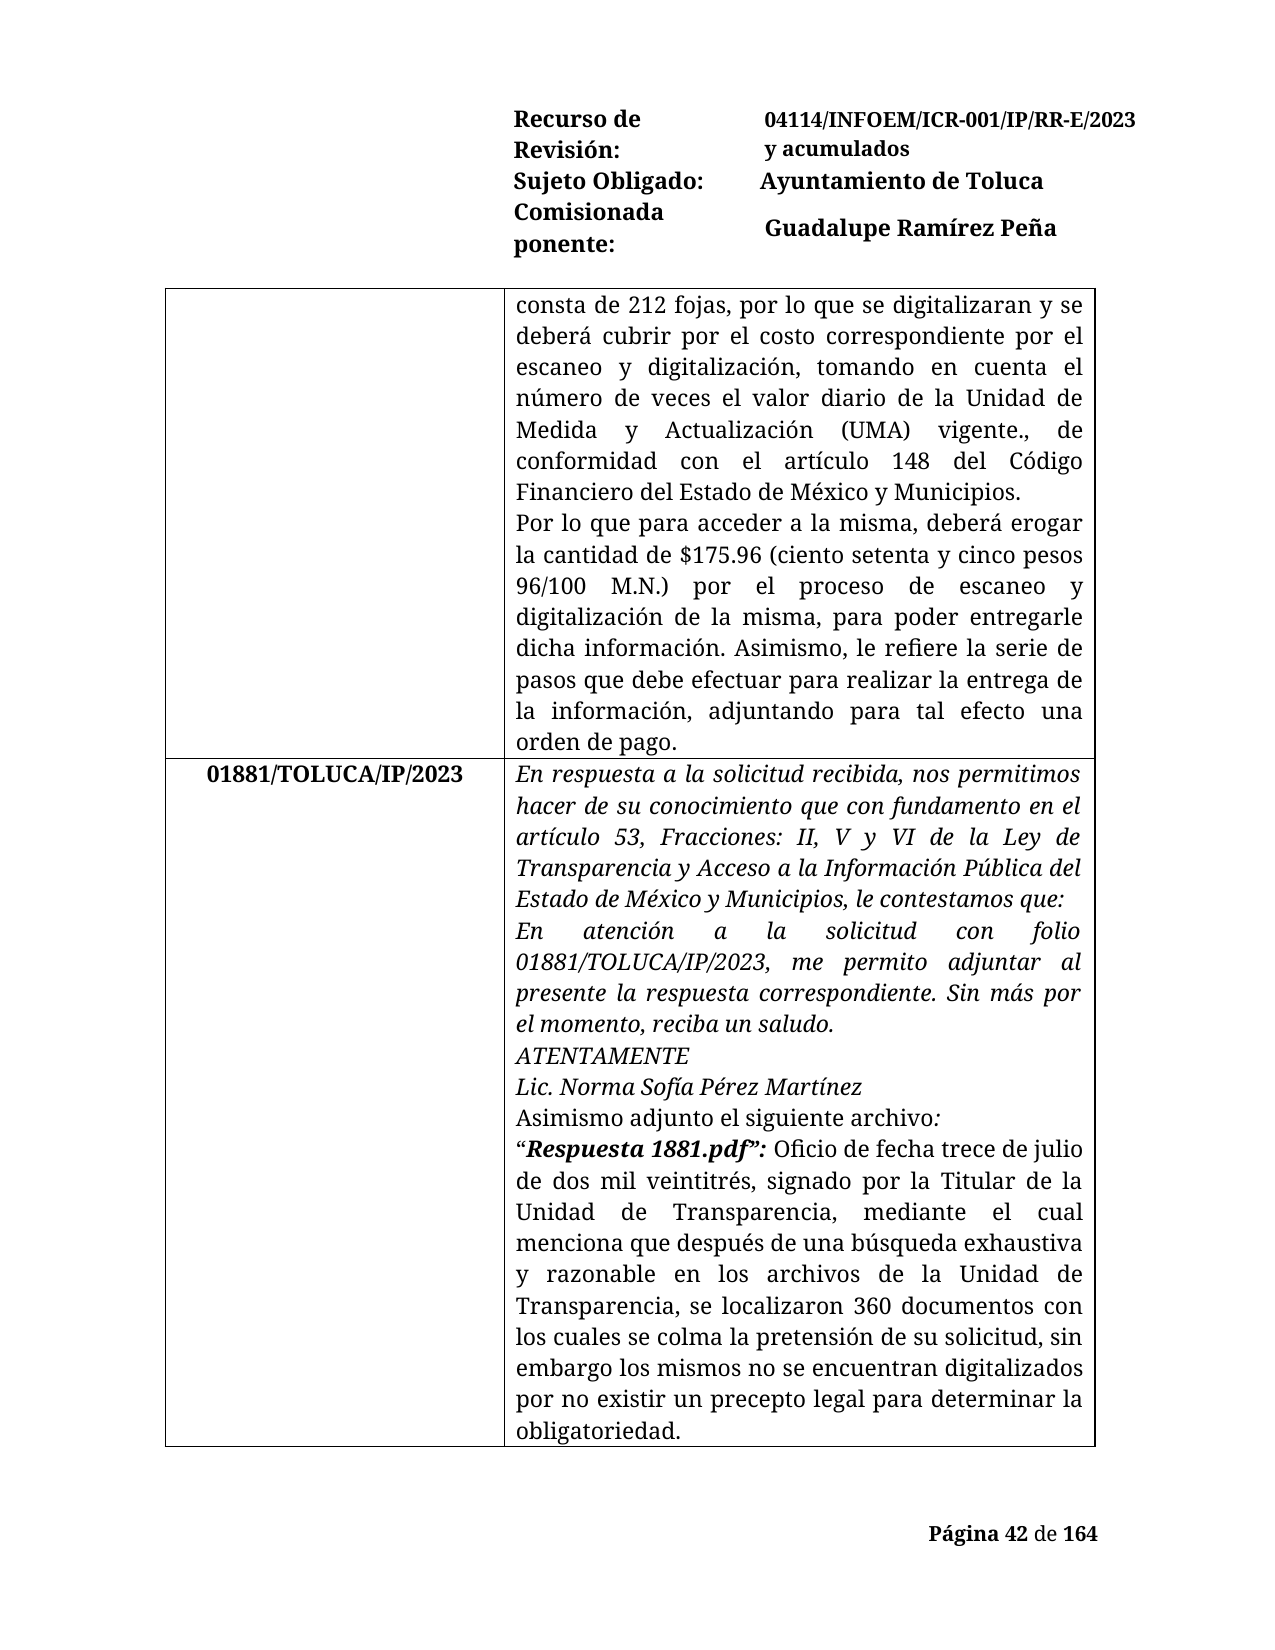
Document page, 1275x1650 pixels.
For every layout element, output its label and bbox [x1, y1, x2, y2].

table_cell [166, 759, 504, 1446]
table_cell [166, 289, 504, 757]
table_cell [505, 759, 1094, 1446]
table_cell [505, 289, 1094, 757]
